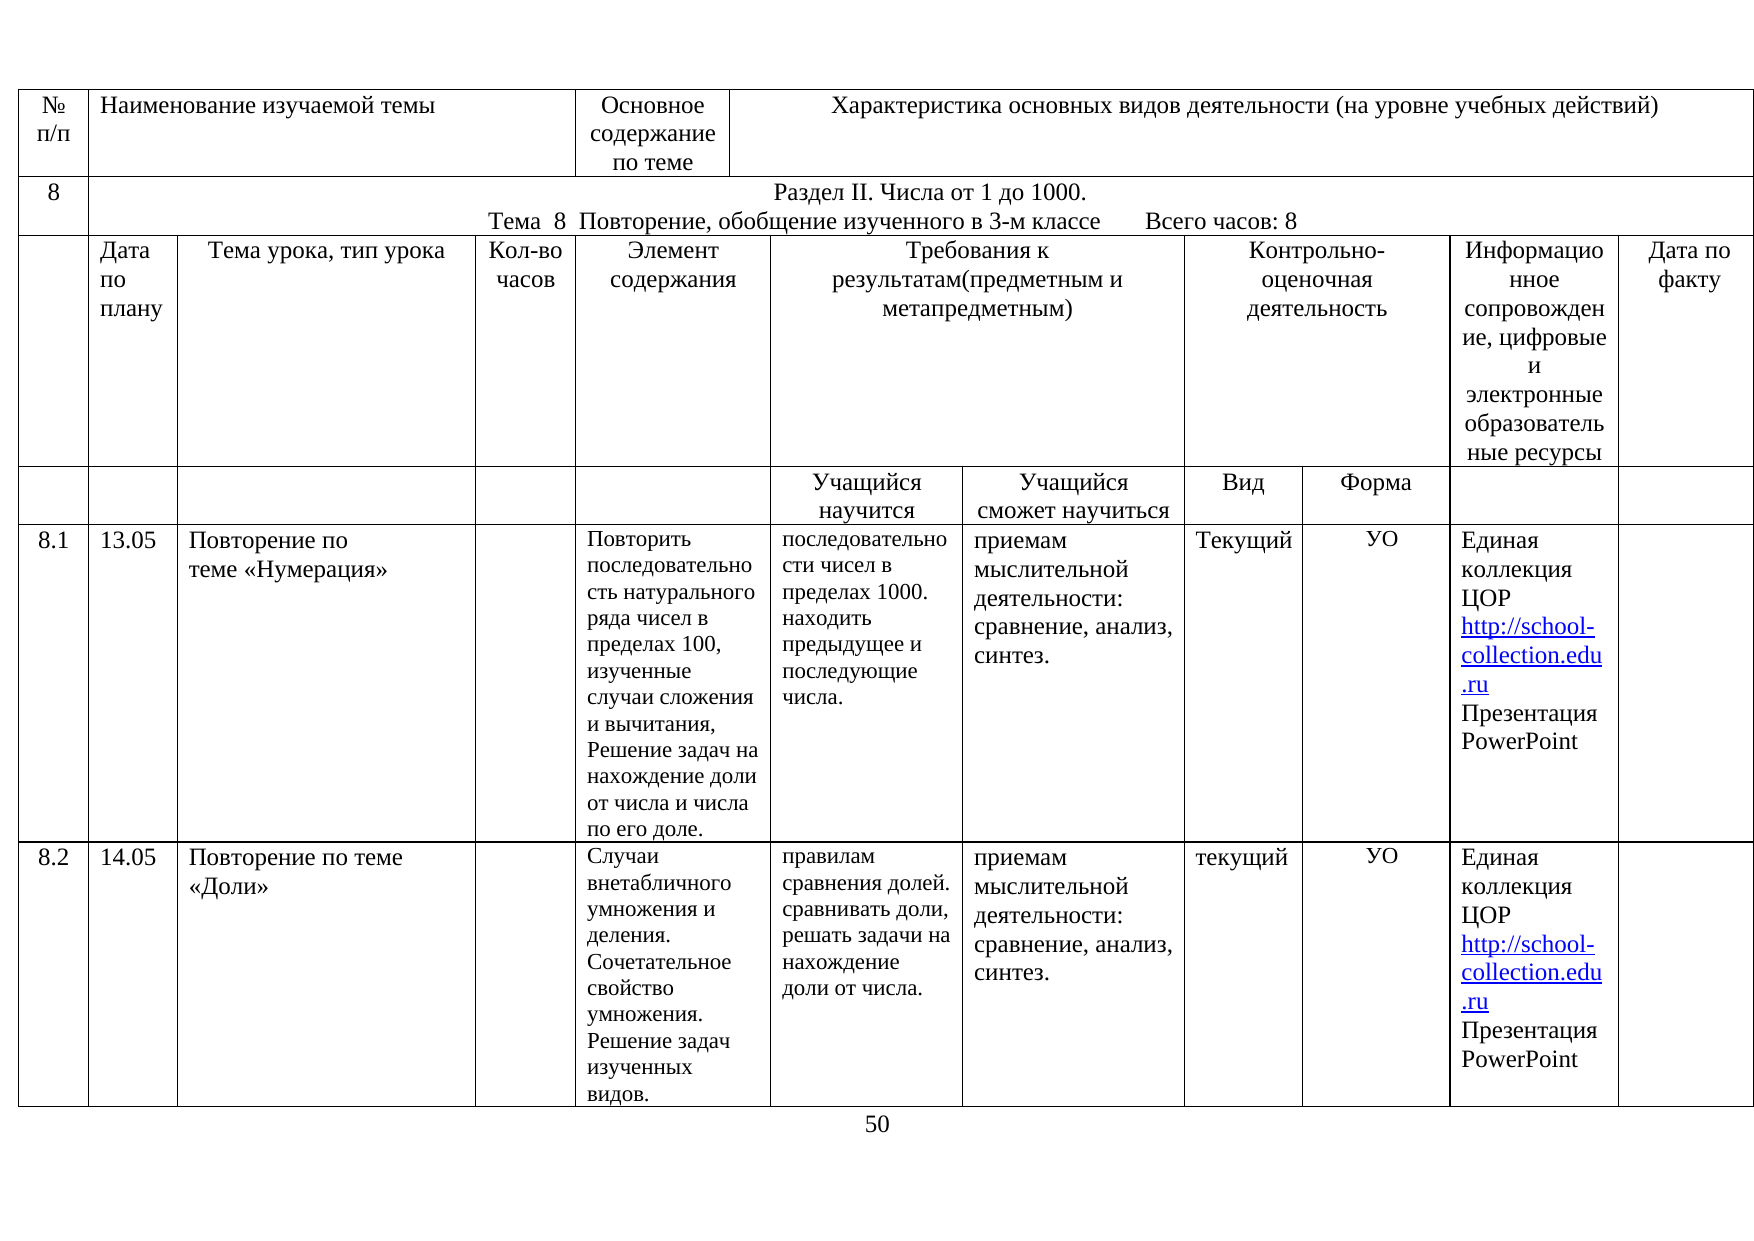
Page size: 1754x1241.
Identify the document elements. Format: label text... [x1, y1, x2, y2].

table_cell Единая коллекция ЦОР http://school-collection.edu.ru Презентация PowerPoint [1451, 525, 1618, 841]
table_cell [1451, 843, 1618, 1106]
table_cell [476, 467, 575, 524]
table_cell [1619, 467, 1753, 524]
table_cell Наименование изучаемой темы [89, 90, 575, 176]
table_cell Кол-во часов [476, 236, 575, 466]
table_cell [963, 843, 1184, 1106]
table_cell 13.05 [89, 525, 177, 841]
table_cell 8.2 [19, 843, 88, 1106]
table_cell Текущий [1185, 525, 1302, 841]
table_cell [19, 467, 88, 524]
table_cell Дата по плану [89, 236, 177, 466]
table_cell Дата по факту [1619, 236, 1753, 466]
table_cell последовательности чисел в пределах 1000. находить предыдущее и последующие числа. [771, 525, 962, 841]
table_cell Учащийся сможет научиться [963, 467, 1184, 524]
table_cell 8 [19, 177, 88, 234]
table_cell правилам сравнения долей. сравнивать доли, решать задачи на нахождение доли от числа. [771, 843, 962, 1106]
table_cell № п/п [19, 90, 88, 176]
table_cell [89, 467, 177, 524]
table_cell приемам мыслительной деятельности: сравнение, анализ, синтез. [963, 525, 1184, 841]
table_cell Основное содержание по теме [576, 90, 729, 176]
table_cell Характеристика основных видов деятельности (на уровне учебных действий) [730, 90, 1753, 176]
table_cell Требования к результатам(предметным и метапредметным) [771, 236, 1184, 466]
table_cell [178, 467, 475, 524]
table_cell Учащийся научится [771, 467, 962, 524]
table_cell [476, 843, 575, 1106]
table_cell УО [1303, 525, 1449, 841]
table_cell Повторение по теме «Нумерация» [178, 525, 475, 841]
table_cell Раздел II. Числа от 1 до 1000. Тема 8 Повторение, обобщение изученного в 3-м классе Всего часов: 8 [89, 177, 1753, 234]
table_cell Форма [1303, 467, 1449, 524]
table_cell Контрольно- оценочная деятельность [1185, 236, 1449, 466]
table_cell [576, 467, 770, 524]
table_cell [476, 525, 575, 841]
table_cell Случаи внетабличного умножения и деления. Сочетательное свойство умножения. Решение задач изученных видов. [576, 843, 770, 1106]
table_cell Информационное сопровождение, цифровые и электронные образовательные ресурсы [1451, 236, 1618, 466]
table_cell [1619, 843, 1753, 1106]
table_cell [19, 236, 88, 466]
table_cell 14.05 [89, 843, 177, 1106]
table_cell текущий [1185, 843, 1302, 1106]
table_cell [1619, 525, 1753, 841]
table_cell Вид [1185, 467, 1302, 524]
table_cell Тема урока, тип урока [178, 236, 475, 466]
table_cell 8.1 [19, 525, 88, 841]
table_cell Повторить последовательность натурального ряда чисел в пределах 100, изученные случаи сложения и вычитания, Решение задач на нахождение доли от числа и числа по его доле. [576, 525, 770, 841]
table_cell Повторение по теме «Доли» [178, 843, 475, 1106]
table_cell [1451, 467, 1618, 524]
table_cell УО [1303, 843, 1449, 1106]
table_cell Элемент содержания [576, 236, 770, 466]
